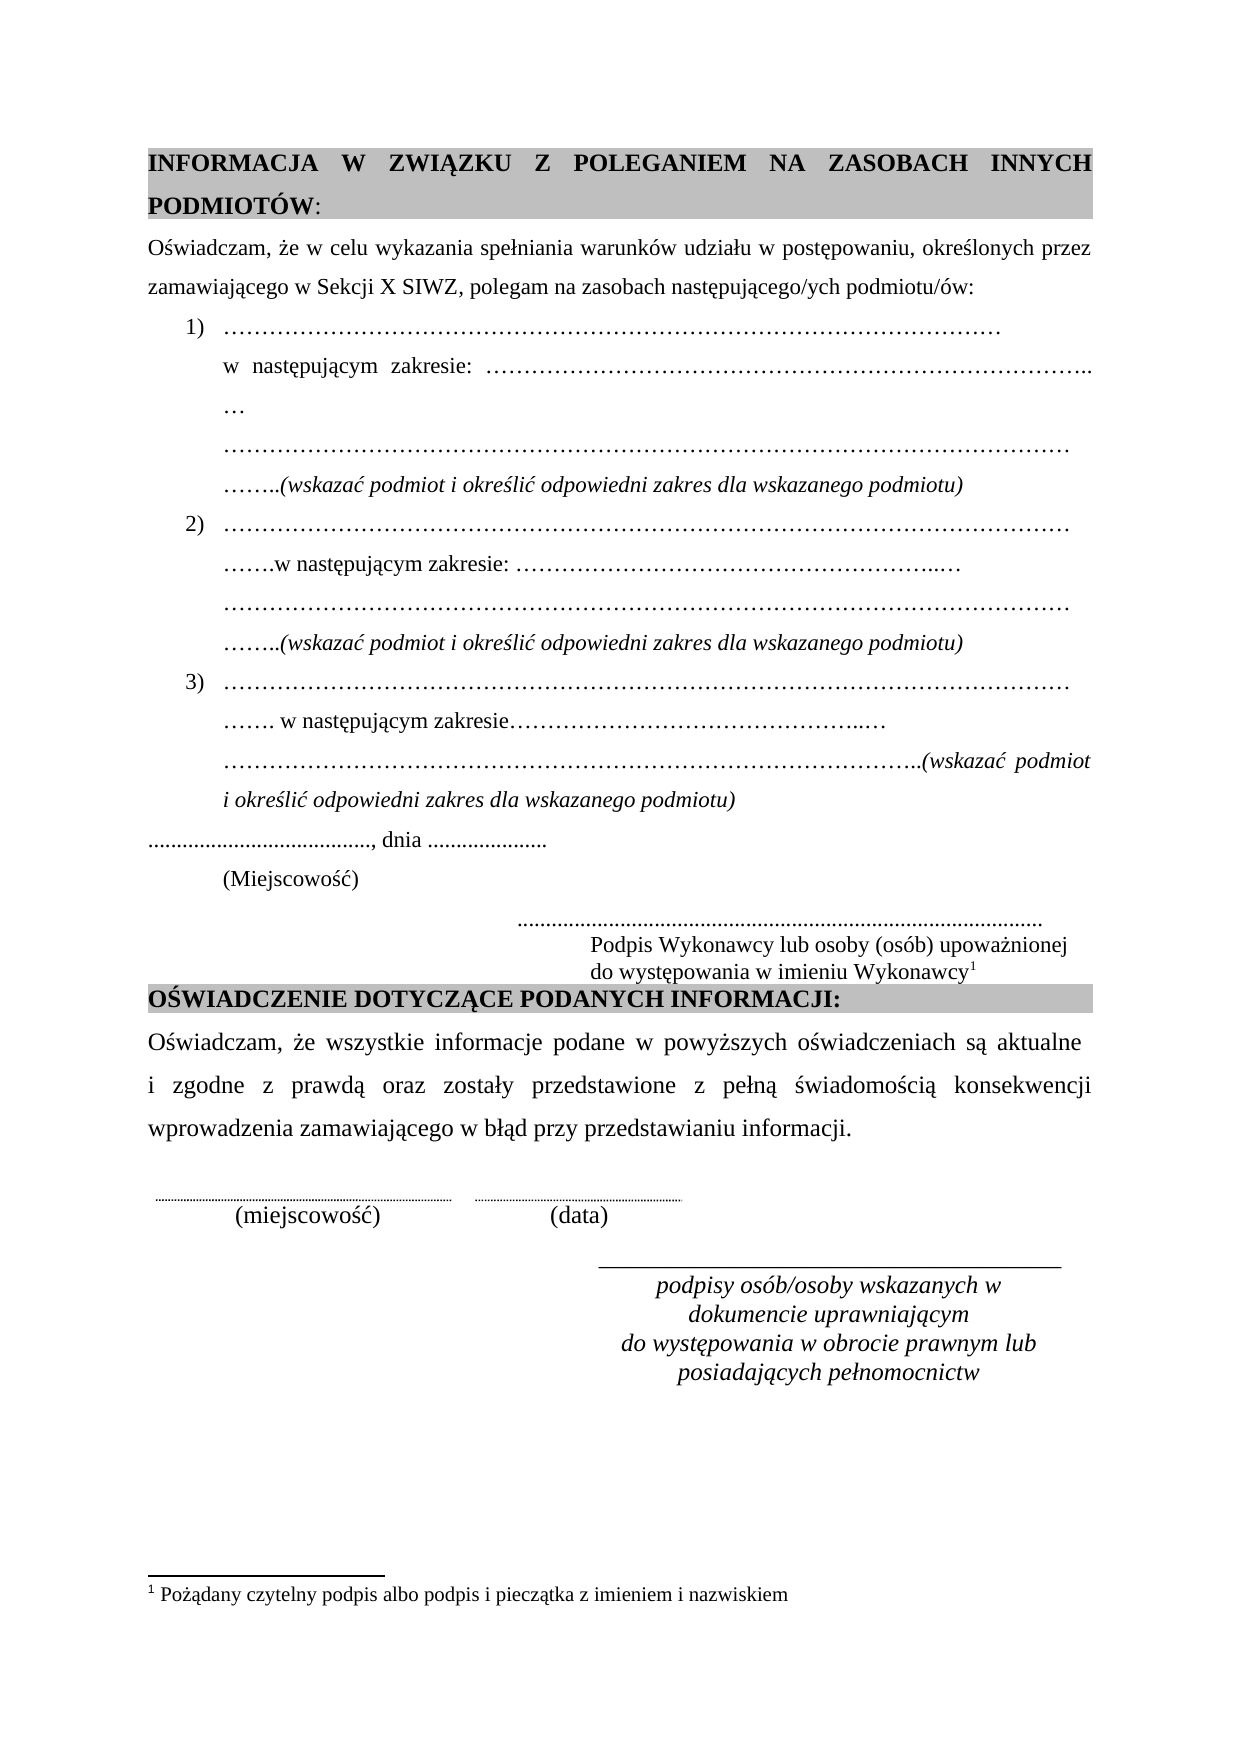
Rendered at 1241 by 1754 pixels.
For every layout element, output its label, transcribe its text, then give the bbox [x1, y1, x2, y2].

text podpisy osób/osoby wskazanych w dokumencie uprawniającym [598, 1270, 1062, 1328]
list ……………………………………………………………………………………………………….w następującym zakresie: ………………………………………………..… [185, 510, 1093, 576]
text w następującym zakresie: ……………………………………………………………………..… [223, 352, 1093, 418]
table_header (data) [468, 1200, 691, 1242]
table_header (miejscowość) [148, 1200, 467, 1242]
text Oświadczam, że w celu wykazania spełniania warunków udziału w postępowaniu, określonych przez zamawiającego w Sekcji X SIWZ, polegam na zasobach następującego/ych podmiotu/ów: [148, 234, 1093, 300]
text (Miejscowość) [223, 866, 1093, 892]
text _____________________________________ [598, 1242, 1062, 1270]
text ......................................., dnia ..................... [148, 826, 1093, 852]
text Oświadczam, że wszystkie informacje podane w powyższych oświadczeniach są aktualne i zgodne z prawdą oraz zostały przedstawione z pełną świadomością konsekwencji wprowadzenia zamawiającego w błąd przy przedstawianiu informacji. [148, 1027, 1093, 1142]
text do występowania w imieniu Wykonawcy [590, 958, 1093, 984]
list ………………………………………………………………………………………………………. w następującym zakresie………………………………………..… [185, 668, 1093, 734]
text do występowania w obrocie prawnym lub posiadających pełnomocnictw [598, 1328, 1062, 1385]
text Podpis Wykonawcy lub osoby (osób) upoważnionej [516, 931, 1093, 958]
text ………………………………………………………………………………………………………..(wskazać podmiot i określić odpowiedni zakres dla wskazanego podmiotu) [223, 431, 1093, 497]
text ………………………………………………………………………………………………………..(wskazać podmiot i określić odpowiedni zakres dla wskazanego podmiotu) [223, 589, 1093, 655]
text INFORMACJA W ZWIĄZKU Z POLEGANIEM NA ZASOBACH INNYCH PODMIOTÓW: [148, 148, 1093, 219]
text OŚWIADCZENIE DOTYCZĄCE PODANYCH INFORMACJI: [148, 984, 1093, 1013]
list ………………………………………………………………………………………… [185, 313, 1093, 339]
text ............................................................................................ [148, 905, 1093, 931]
text ………………………………………………………………………………..(wskazać podmiot i określić odpowiedni zakres dla wskazanego podmiotu) [223, 747, 1093, 813]
